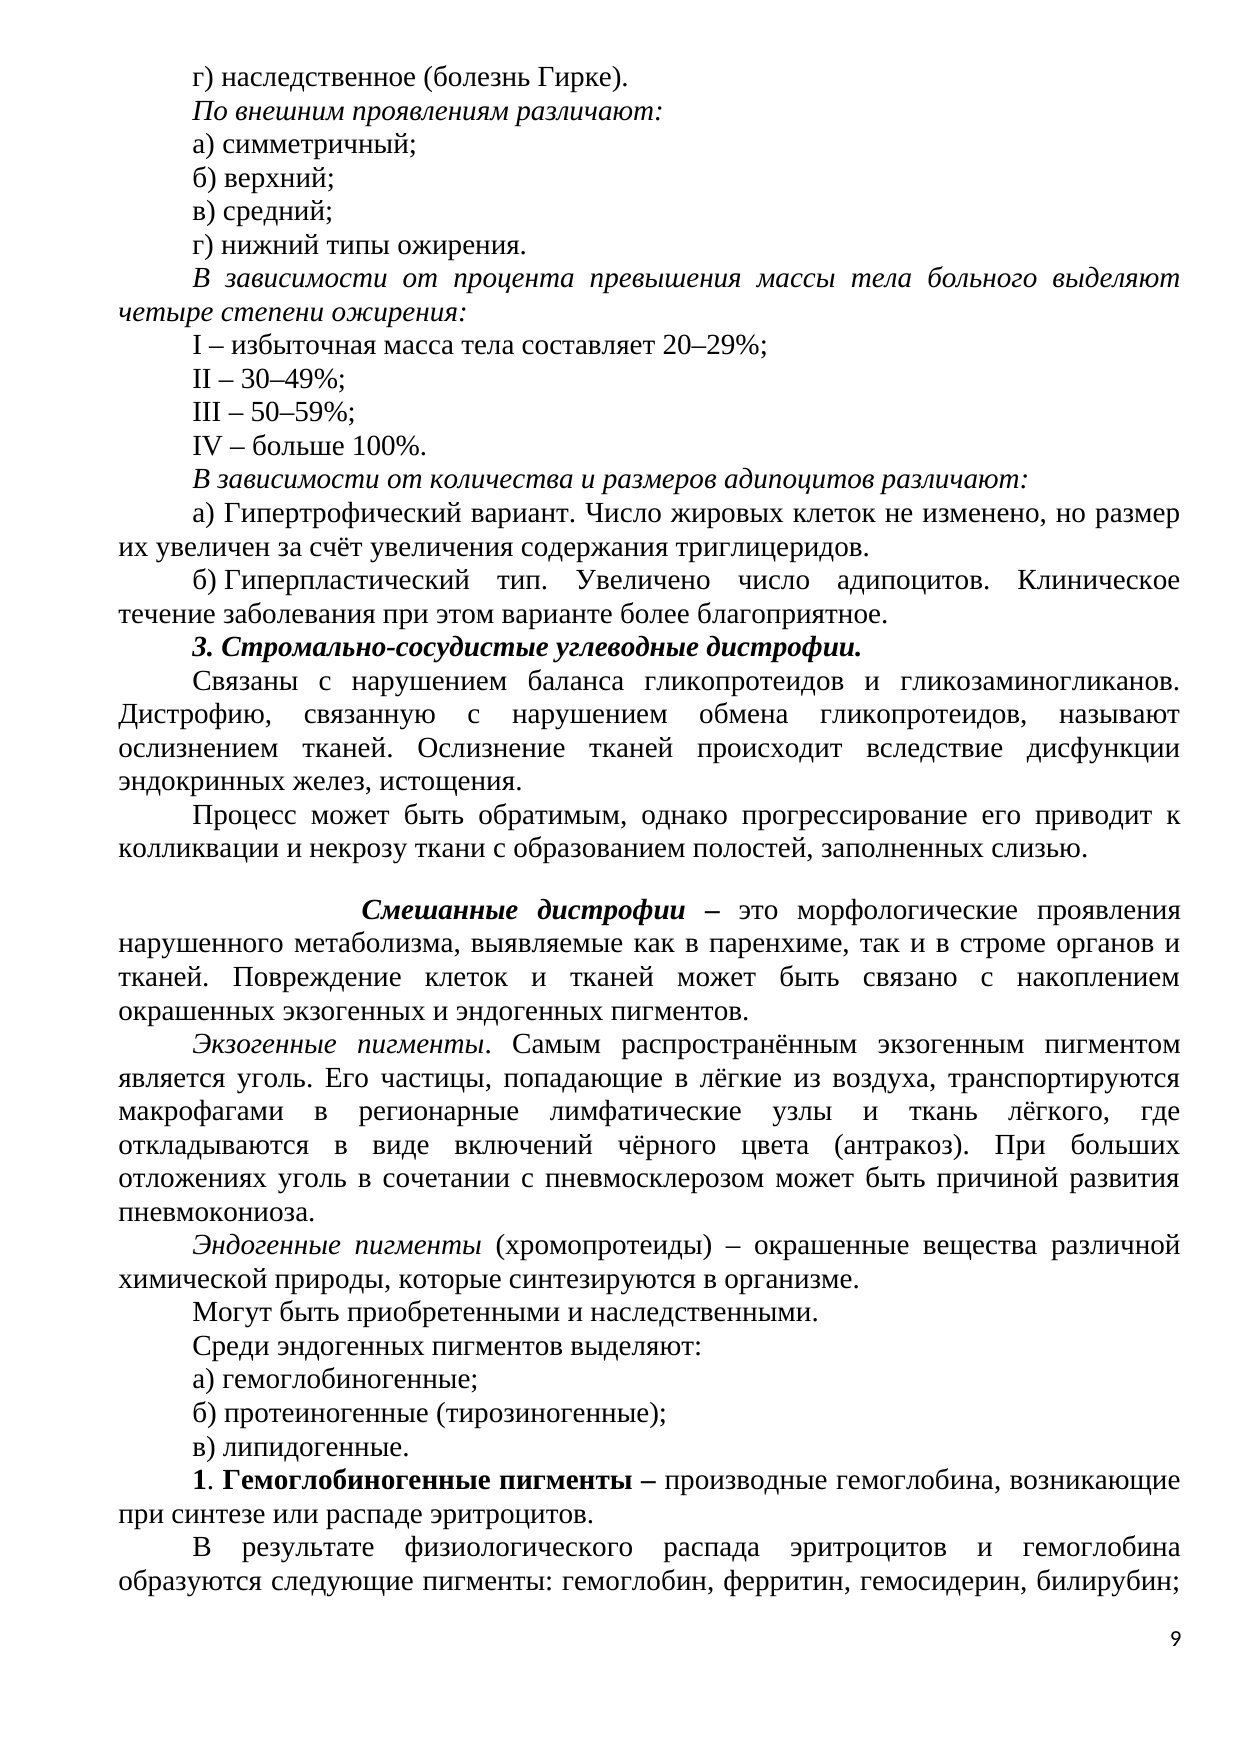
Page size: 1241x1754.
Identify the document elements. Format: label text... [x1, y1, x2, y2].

text IV – больше 100%. [118, 428, 1181, 462]
text Связаны с нарушением баланса гликопротеидов и гликозаминогликанов. Дистрофию, связанную с нарушением обмена гликопротеидов, называют ослизнением тканей. Ослизнение тканей происходит вследствие дисфункции эндокринных желез, истощения. [118, 663, 1181, 797]
text г) нижний типы ожирения. [118, 227, 1181, 260]
text Среди эндогенных пигментов выделяют: [118, 1328, 1181, 1362]
text б) протеиногенные (тирозиногенные); [118, 1395, 1181, 1429]
text а) гемоглобиногенные; [118, 1362, 1181, 1395]
text 1. Гемоглобиногенные пигменты – производные гемоглобина, возникающие при синтезе или распаде эритроцитов. [118, 1462, 1181, 1529]
text Экзогенные пигменты. Самым распространённым экзогенным пигментом является уголь. Его частицы, попадающие в лёгкие из воздуха, транспортируются макрофагами в регионарные лимфатические узлы и ткань лёгкого, где откладываются в виде включений чёрного цвета (антракоз). При больших отложениях уголь в сочетании с пневмосклерозом может быть причиной развития пневмокониоза. [118, 1026, 1181, 1227]
text В зависимости от количества и размеров адипоцитов различают: [118, 462, 1181, 495]
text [118, 1529, 1181, 1596]
text в) средний; [118, 193, 1181, 227]
text По внешним проявлениям различают: [118, 93, 1181, 126]
text II – 30–49%; [118, 361, 1181, 394]
text а) Гипертрофический вариант. Число жировых клеток не изменено, но размер их увеличен за счёт увеличения содержания триглицеридов. [118, 495, 1181, 562]
text г) наследственное (болезнь Гирке). [118, 59, 1181, 93]
text Могут быть приобретенными и наследственными. [118, 1294, 1181, 1328]
text Процесс может быть обратимым, однако прогрессирование его приводит к колликвации и некрозу ткани с образованием полостей, заполненных слизью. [118, 797, 1181, 864]
text б) Гиперпластический тип. Увеличено число адипоцитов. Клиническое течение заболевания при этом варианте более благоприятное. [118, 562, 1181, 629]
text 3. Стромально-сосудистые углеводные дистрофии. [118, 629, 1181, 663]
text I – избыточная масса тела составляет 20–29%; [118, 327, 1181, 361]
text Смешанные дистрофии – это морфологические проявления нарушенного метаболизма, выявляемые как в паренхиме, так и в строме органов и тканей. Повреждение клеток и тканей может быть связано с накоплением окрашенных экзогенных и эндогенных пигментов. [118, 892, 1181, 1026]
text III – 50–59%; [118, 394, 1181, 428]
text а) симметричный; [118, 126, 1181, 160]
text в) липидогенные. [118, 1429, 1181, 1462]
text В зависимости от процента превышения массы тела больного выделяют четыре степени ожирения: [118, 260, 1181, 327]
text б) верхний; [118, 160, 1181, 193]
text Эндогенные пигменты (хромопротеиды) – окрашенные вещества различной химической природы, которые синтезируются в организме. [118, 1227, 1181, 1294]
